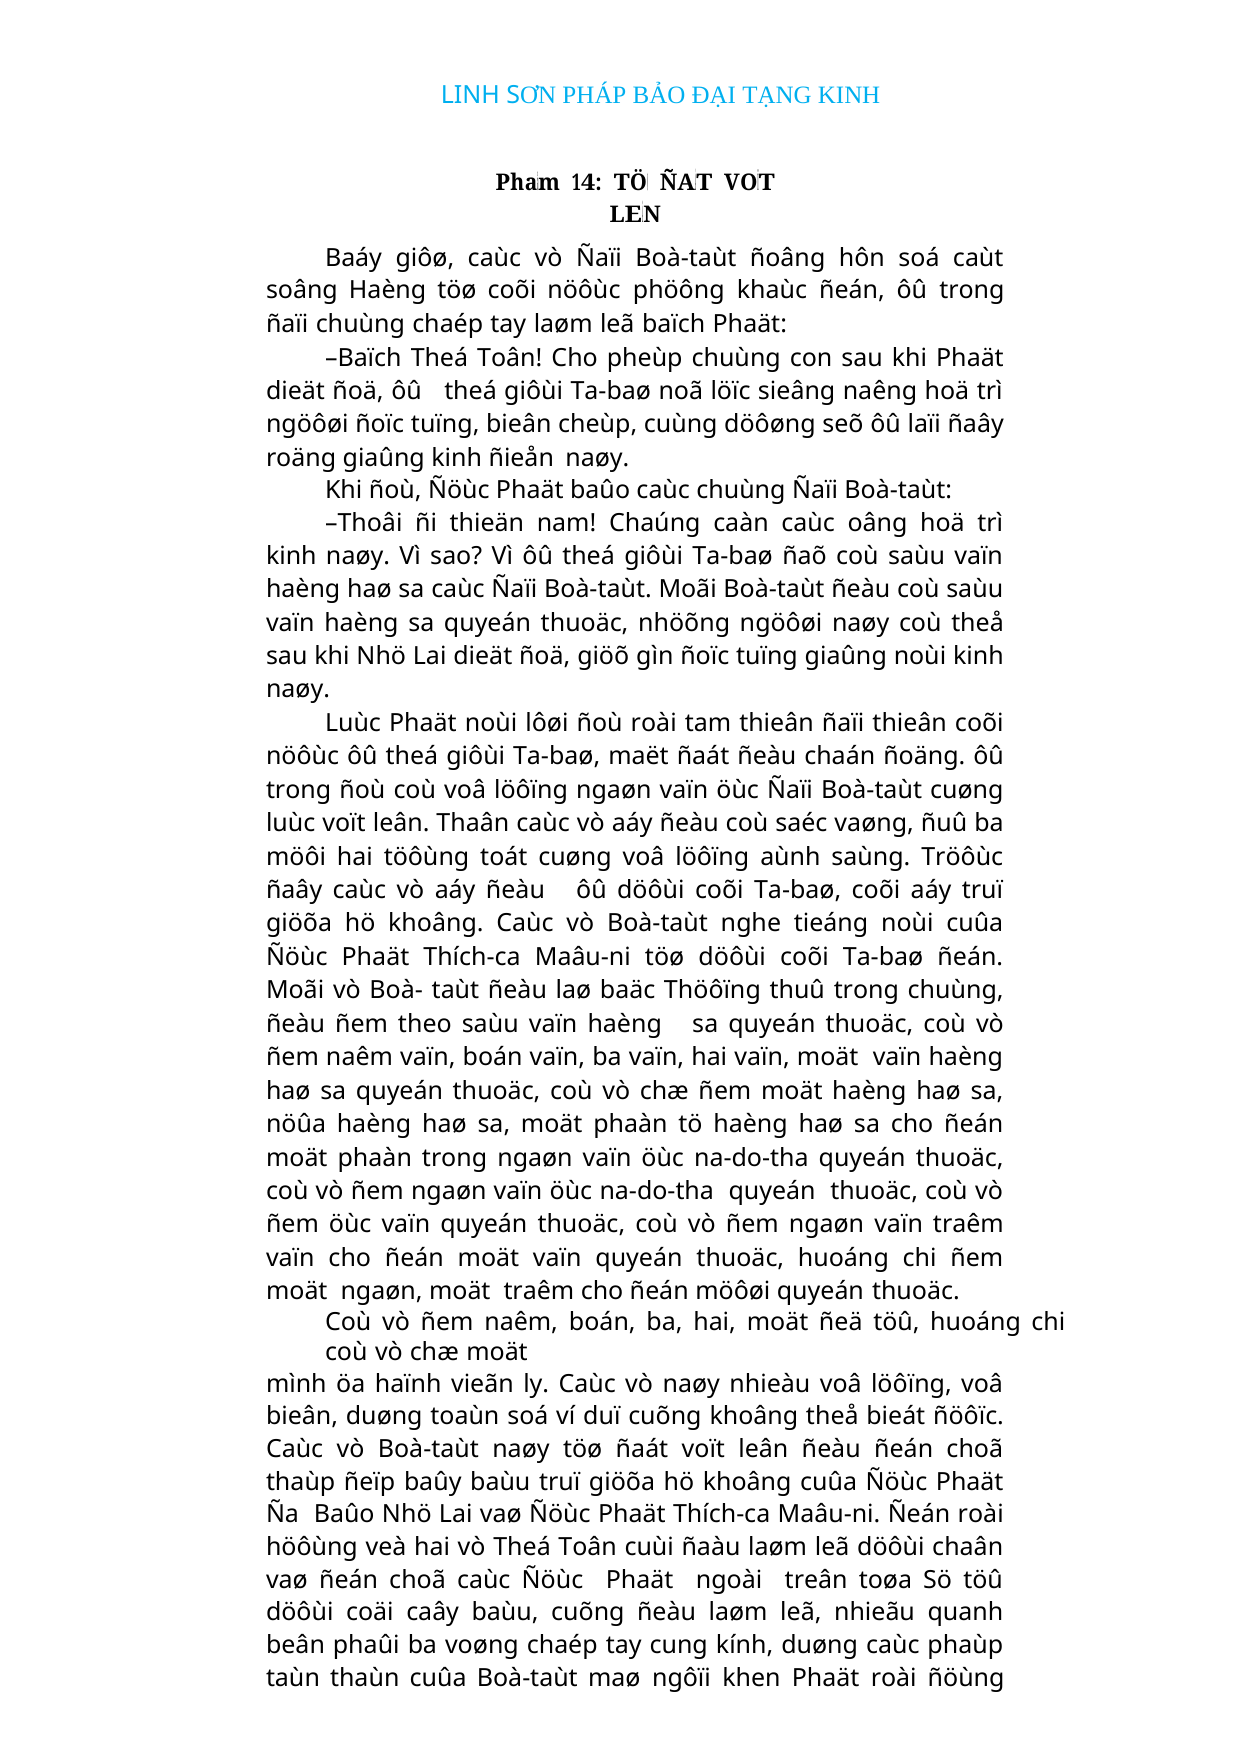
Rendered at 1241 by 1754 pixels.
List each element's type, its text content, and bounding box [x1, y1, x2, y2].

text –Thoâi ñi thieän nam! Chaúng caàn caùc oâng hoä trì kinh naøy. Vì sao? Vì ôû theá giôùi Ta-baø ñaõ coù saùu vaïn haèng haø sa caùc Ñaïi Boà-taùt. Moãi Boà-taùt ñeàu coù saùu vaïn haèng sa quyeán thuoäc, nhöõng ngöôøi naøy coù theå sau khi Nhö Lai dieät ñoä, giöõ gìn ñoïc tuïng giaûng noùi kinh naøy. [266, 505, 1004, 705]
text Coù vò ñem naêm, boán, ba, hai, moät ñeä töû, huoáng chi coù vò chæ moät [325, 1307, 1065, 1367]
text Phaåm 14: TÖØ ÑAÁT VOÏT LEÂN [470, 166, 799, 229]
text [266, 1367, 1004, 1693]
text Baáy giôø, caùc vò Ñaïi Boà-taùt ñoâng hôn soá caùt soâng Haèng töø coõi nöôùc phöông khaùc ñeán, ôû trong ñaïi chuùng chaép tay laøm leã baïch Phaät: [266, 239, 1004, 340]
text Luùc Phaät noùi lôøi ñoù roài tam thieân ñaïi thieân coõi nöôùc ôû theá giôùi Ta-baø, maët ñaát ñeàu chaán ñoäng. ôû trong ñoù coù voâ löôïng ngaøn vaïn öùc Ñaïi Boà-taùt cuøng luùc voït leân. Thaân caùc vò aáy ñeàu coù saéc vaøng, ñuû ba möôi hai töôùng toát cuøng voâ löôïng aùnh saùng. Tröôùc ñaây caùc vò aáy ñeàu ôû döôùi coõi Ta-baø, coõi aáy truï giöõa hö khoâng. Caùc vò Boà-taùt nghe tieáng noùi cuûa Ñöùc Phaät Thích-ca Maâu-ni töø döôùi coõi Ta-baø ñeán. Moãi vò Boà- taùt ñeàu laø baäc Thöôïng thuû trong chuùng, ñeàu ñem theo saùu vaïn haèng sa quyeán thuoäc, coù vò ñem naêm vaïn, boán vaïn, ba vaïn, hai vaïn, moät vaïn haèng haø sa quyeán thuoäc, coù vò chæ ñem moät haèng haø sa, nöûa haèng haø sa, moät phaàn tö haèng haø sa cho ñeán moät phaàn trong ngaøn vaïn öùc na-do-tha quyeán thuoäc, coù vò ñem ngaøn vaïn öùc na-do-tha quyeán thuoäc, coù vò ñem öùc vaïn quyeán thuoäc, coù vò ñem ngaøn vaïn traêm vaïn cho ñeán moät vaïn quyeán thuoäc, huoáng chi ñem moät ngaøn, moät traêm cho ñeán möôøi quyeán thuoäc. [266, 705, 1004, 1307]
text –Baïch Theá Toân! Cho pheùp chuùng con sau khi Phaät dieät ñoä, ôû theá giôùi Ta-baø noã löïc sieâng naêng hoä trì ngöôøi ñoïc tuïng, bieân cheùp, cuùng döôøng seõ ôû laïi ñaây roäng giaûng kinh ñieån naøy. [266, 340, 1004, 473]
text Khi ñoù, Ñöùc Phaät baûo caùc chuùng Ñaïi Boà-taùt: [325, 473, 1065, 505]
